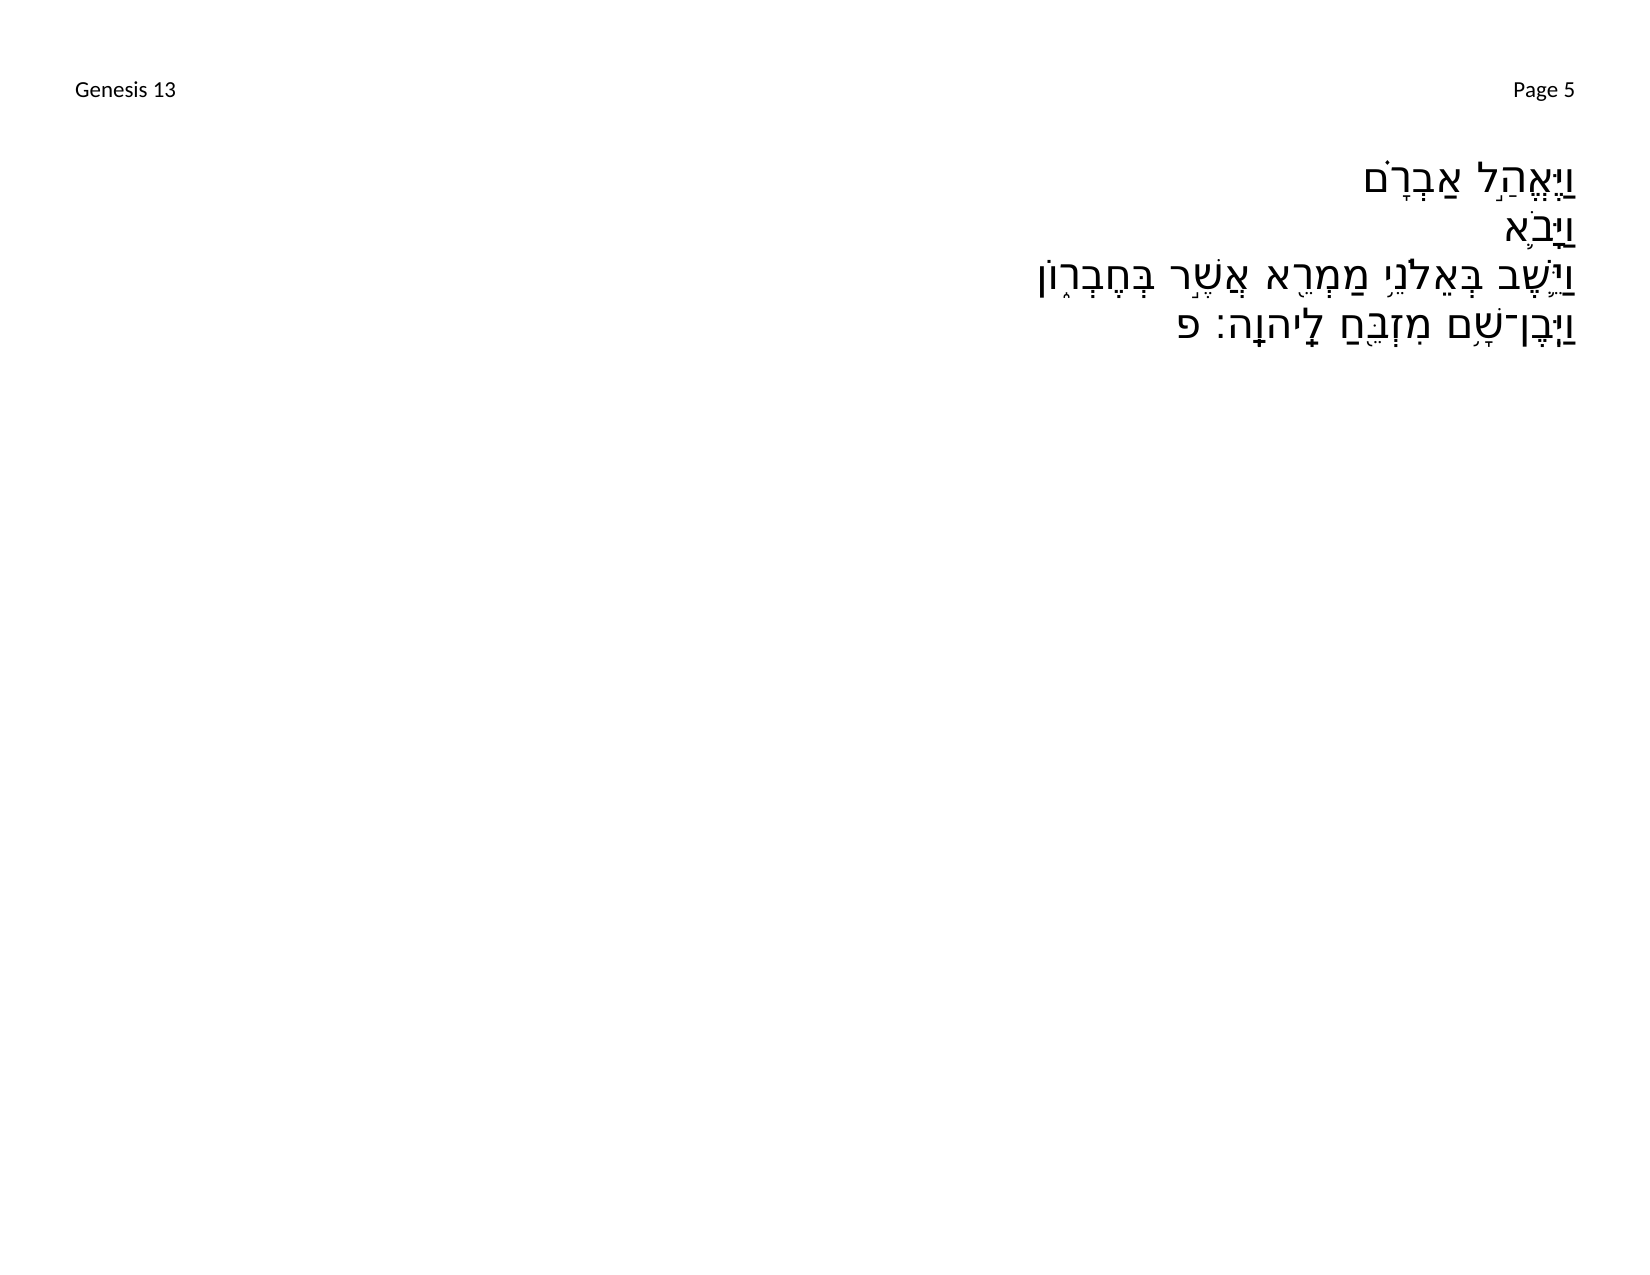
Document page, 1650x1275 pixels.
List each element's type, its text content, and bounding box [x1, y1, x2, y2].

text וַיָּבֹ֛א [75, 202, 1575, 251]
text וַיֶּאֱהַ֣ל אַבְרָ֗ם [75, 154, 1575, 202]
text וַיִּֽבֶן־שָׁ֥ם מִזְבֵּ֖חַ לַֽיהוָֽה׃ פ [75, 299, 1575, 348]
text וַיֵּ֛שֶׁב בְּאֵלֹנֵ֥י מַמְרֵ֖א אֲשֶׁ֣ר בְּחֶבְר֑וֹן [75, 251, 1575, 299]
